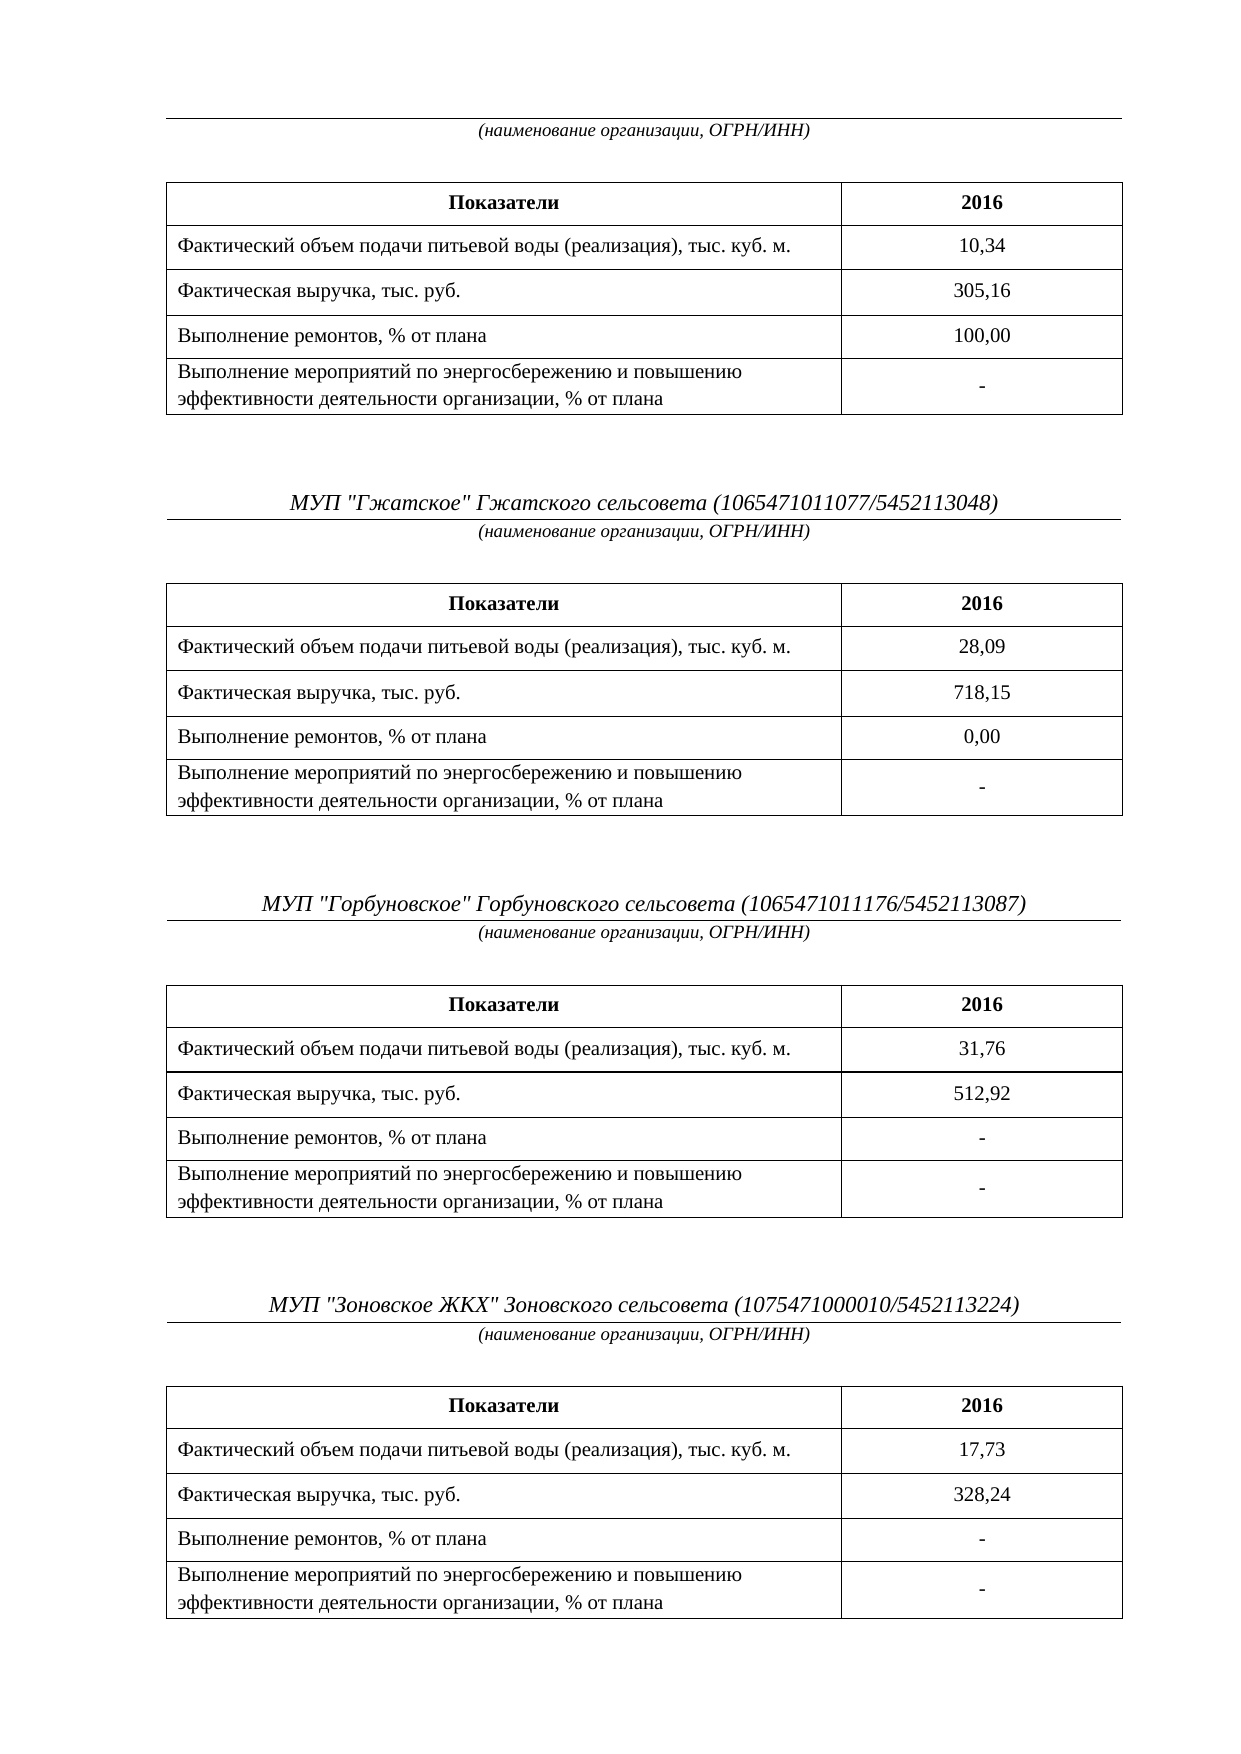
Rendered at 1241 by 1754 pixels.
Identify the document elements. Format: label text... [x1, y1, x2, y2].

table_cell 328,24 [842, 1474, 1122, 1518]
table_cell Выполнение ремонтов, % от плана [167, 1118, 841, 1160]
table_cell Фактический объем подачи питьевой воды (реализация), тыс. куб. м. [167, 1028, 841, 1071]
table_cell 28,09 [842, 627, 1122, 670]
table_cell 2016 [842, 1387, 1122, 1428]
table_cell - [842, 359, 1122, 414]
table_cell Фактическая выручка, тыс. руб. [167, 1073, 841, 1117]
table_cell Выполнение мероприятий по энергосбережению и повышению эффективности деятельности организации, % от плана [167, 1161, 841, 1217]
table_cell Фактический объем подачи питьевой воды (реализация), тыс. куб. м. [167, 1429, 841, 1473]
table_cell Выполнение мероприятий по энергосбережению и повышению эффективности деятельности организации, % от плана [167, 1562, 841, 1618]
table_cell (наименование организации, ОГРН/ИНН) [166, 920, 1122, 984]
table_cell Выполнение мероприятий по энергосбережению и повышению эффективности деятельности организации, % от плана [167, 359, 841, 414]
table_cell Выполнение мероприятий по энергосбережению и повышению эффективности деятельности организации, % от плана [167, 760, 841, 815]
table_cell 17,73 [842, 1429, 1122, 1473]
table_header МУП "Горбуновское" Горбуновского сельсовета (1065471011176/5452113087) [166, 870, 1122, 920]
table_cell - [842, 1118, 1122, 1160]
table_cell (наименование организации, ОГРН/ИНН) [166, 519, 1122, 583]
table_cell Показатели [167, 1387, 841, 1428]
table_cell Фактическая выручка, тыс. руб. [167, 671, 841, 716]
table_cell - [842, 760, 1122, 815]
table_cell 10,34 [842, 226, 1122, 269]
table_cell 2016 [842, 584, 1122, 626]
table_cell Фактический объем подачи питьевой воды (реализация), тыс. куб. м. [167, 226, 841, 269]
table_cell 31,76 [842, 1028, 1122, 1071]
table_cell - [842, 1161, 1122, 1217]
table_cell - [842, 1562, 1122, 1618]
table_cell Выполнение ремонтов, % от плана [167, 1519, 841, 1561]
table_cell Показатели [167, 183, 841, 224]
table_cell Фактическая выручка, тыс. руб. [167, 270, 841, 314]
table_cell Выполнение ремонтов, % от плана [167, 316, 841, 358]
table_cell - [842, 1519, 1122, 1561]
table_header МУП "Зоновское ЖКХ" Зоновского сельсовета (1075471000010/5452113224) [166, 1271, 1122, 1322]
table_cell Показатели [167, 584, 841, 626]
table_cell 100,00 [842, 316, 1122, 358]
table_cell (наименование организации, ОГРН/ИНН) [166, 119, 1122, 182]
table_cell Выполнение ремонтов, % от плана [167, 717, 841, 759]
table_header МУП "Гжатское" Гжатского сельсовета (1065471011077/5452113048) [166, 469, 1122, 519]
table_cell Показатели [167, 986, 841, 1027]
table_cell 2016 [842, 183, 1122, 224]
table_cell 512,92 [842, 1073, 1122, 1117]
table_cell 0,00 [842, 717, 1122, 759]
table_cell Фактическая выручка, тыс. руб. [167, 1474, 841, 1518]
table_cell (наименование организации, ОГРН/ИНН) [166, 1322, 1122, 1386]
table_cell 2016 [842, 986, 1122, 1027]
table_cell 305,16 [842, 270, 1122, 314]
table_cell Фактический объем подачи питьевой воды (реализация), тыс. куб. м. [167, 627, 841, 670]
table_cell 718,15 [842, 671, 1122, 716]
